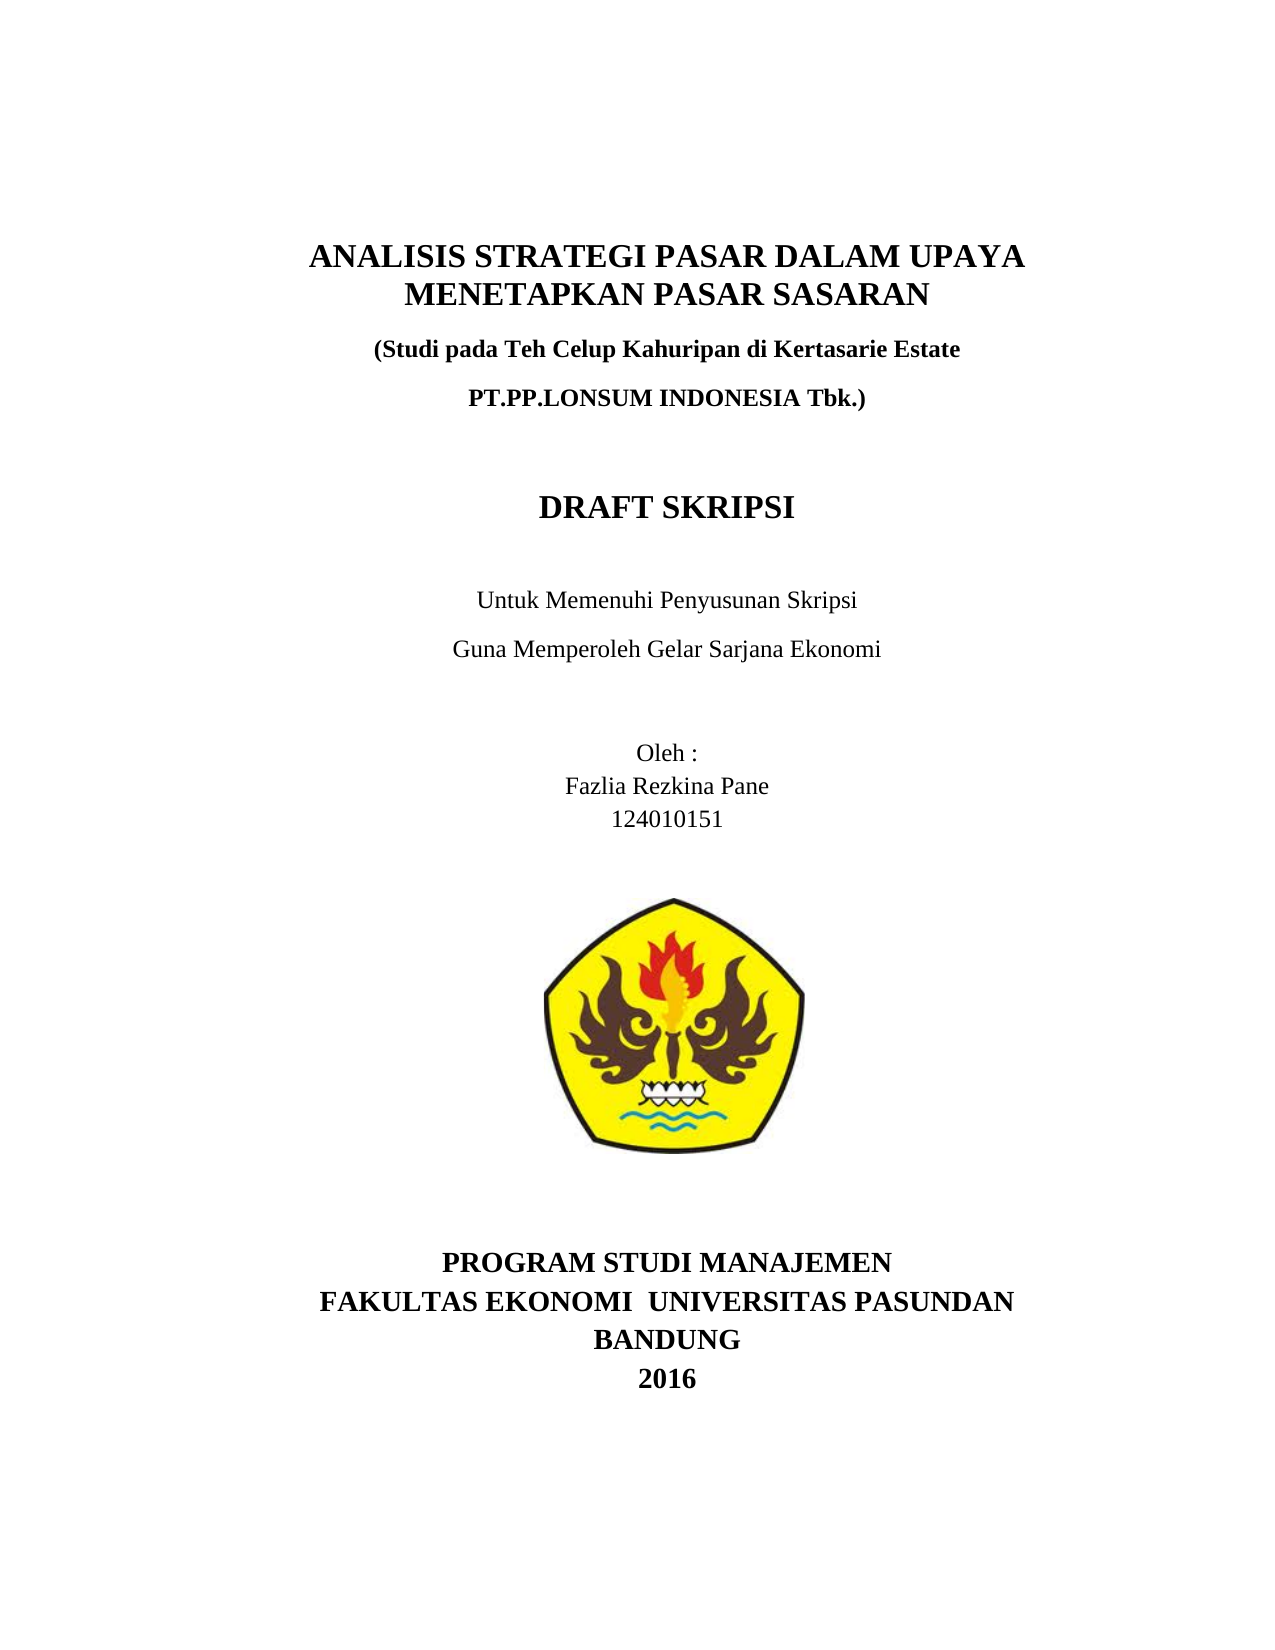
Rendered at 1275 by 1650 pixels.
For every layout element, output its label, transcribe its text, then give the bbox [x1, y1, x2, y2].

text BANDUNG 2016 [236, 1322, 1098, 1394]
text (Studi pada Teh Celup Kahuripan di Kertasarie Estate [236, 334, 1098, 362]
text ANALISIS STRATEGI PASAR DALAM UPAYA MENETAPKAN PASAR SASARAN [236, 236, 1098, 313]
text Oleh : Fazlia Rezkina Pane 124010151 [236, 738, 1098, 833]
text Guna Memperoleh Gelar Sarjana Ekonomi [236, 634, 1098, 663]
text PT.PP.LONSUM INDONESIA Tbk.) [236, 383, 1098, 412]
text Untuk Memenuhi Penyusunan Skripsi [236, 585, 1098, 613]
picture [543, 898, 805, 1154]
text DRAFT SKRIPSI [236, 487, 1098, 526]
text PROGRAM STUDI MANAJEMEN FAKULTAS EKONOMI UNIVERSITAS PASUNDAN [236, 1245, 1098, 1317]
